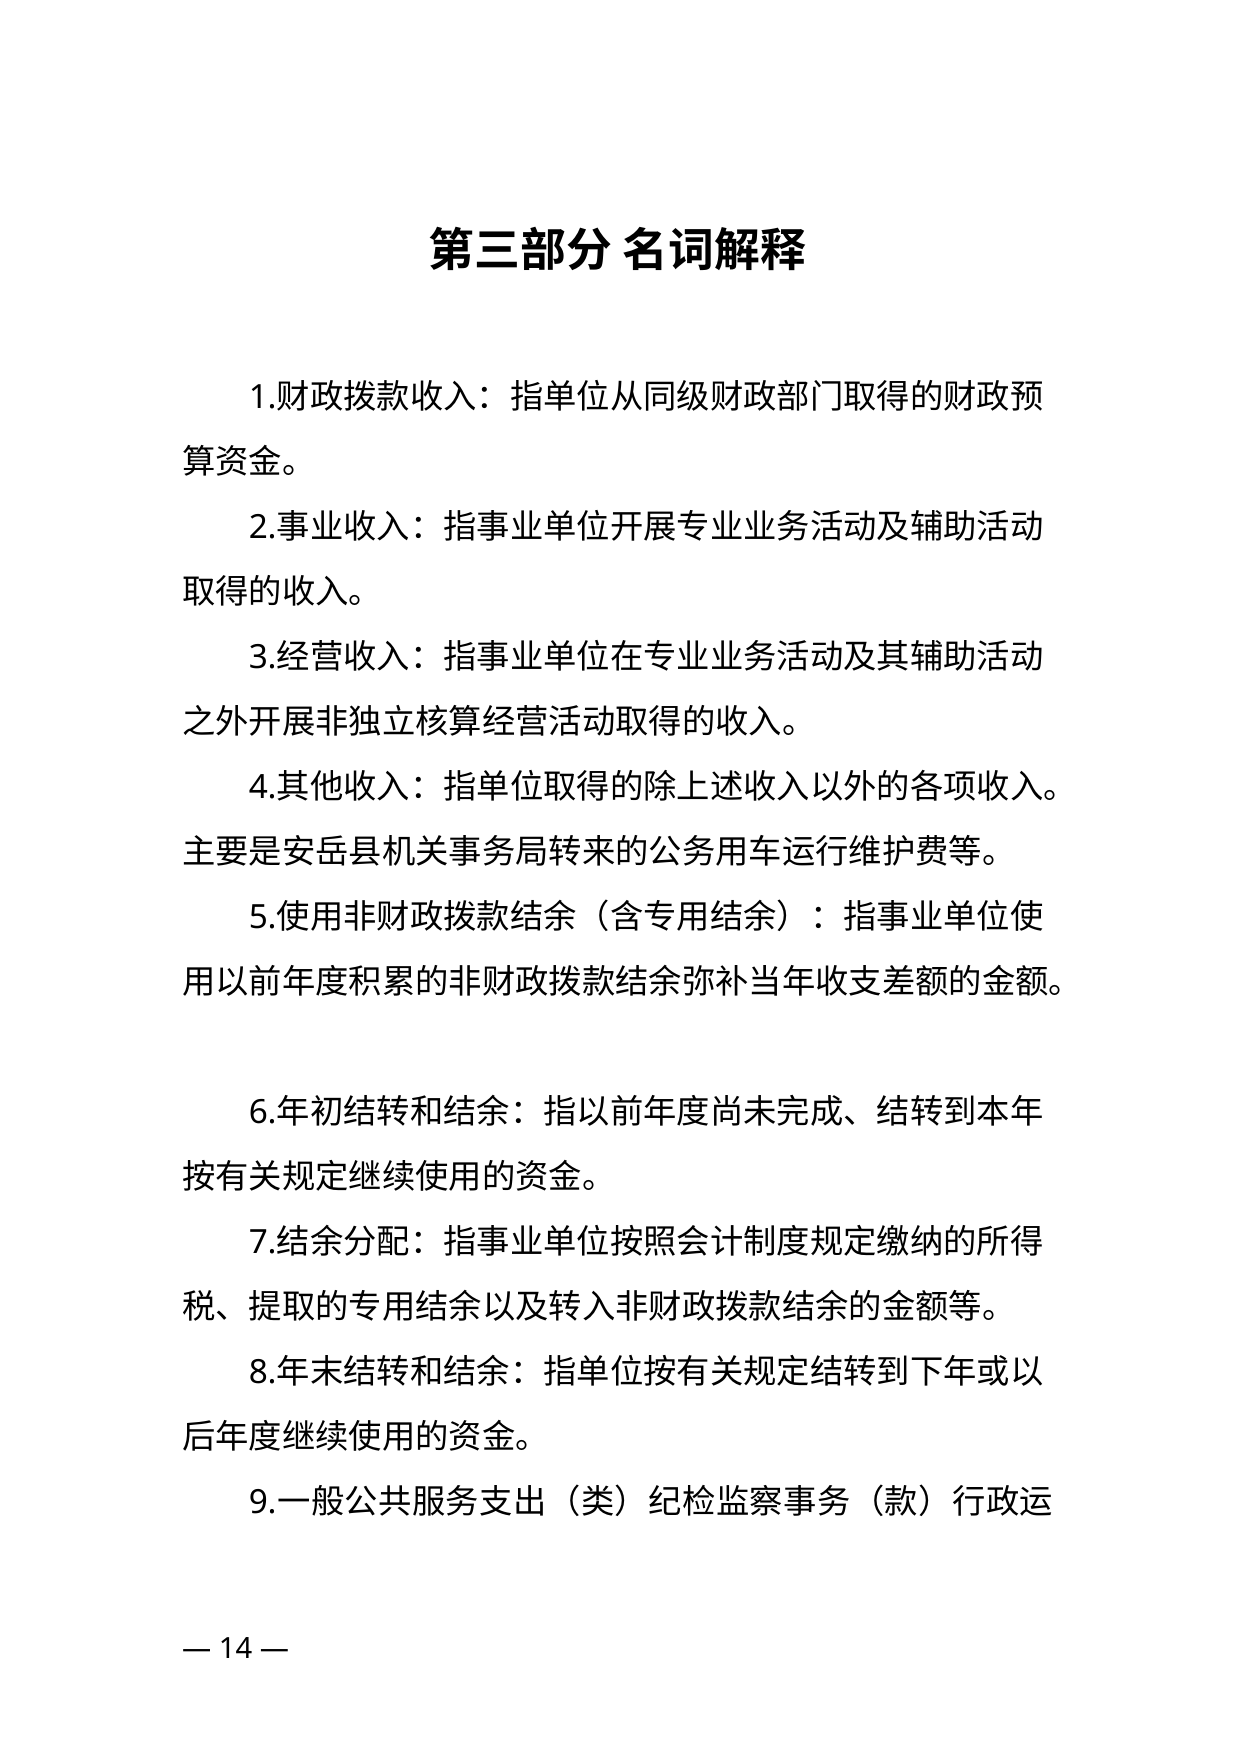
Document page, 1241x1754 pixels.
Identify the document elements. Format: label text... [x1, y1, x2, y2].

text 2.事业收入：指事业单位开展专业业务活动及辅助活动取得的收入。 [182, 492, 1053, 622]
text 1.财政拨款收入：指单位从同级财政部门取得的财政预算资金。 [182, 362, 1053, 492]
text 4.其他收入：指单位取得的除上述收入以外的各项收入。主要是安岳县机关事务局转来的公务用车运行维护费等。 [182, 752, 1053, 882]
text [182, 1467, 1053, 1532]
subtitle 第三部分 名词解释 [182, 197, 1053, 295]
text 8.年末结转和结余：指单位按有关规定结转到下年或以后年度继续使用的资金。 [182, 1337, 1053, 1467]
text 6.年初结转和结余：指以前年度尚未完成、结转到本年按有关规定继续使用的资金。 [182, 1077, 1053, 1207]
text 7.结余分配：指事业单位按照会计制度规定缴纳的所得税、提取的专用结余以及转入非财政拨款结余的金额等。 [182, 1207, 1053, 1337]
text 3.经营收入：指事业单位在专业业务活动及其辅助活动之外开展非独立核算经营活动取得的收入。 [182, 622, 1053, 752]
text 5.使用非财政拨款结余（含专用结余）：指事业单位使用以前年度积累的非财政拨款结余弥补当年收支差额的金额。 [182, 882, 1053, 1077]
